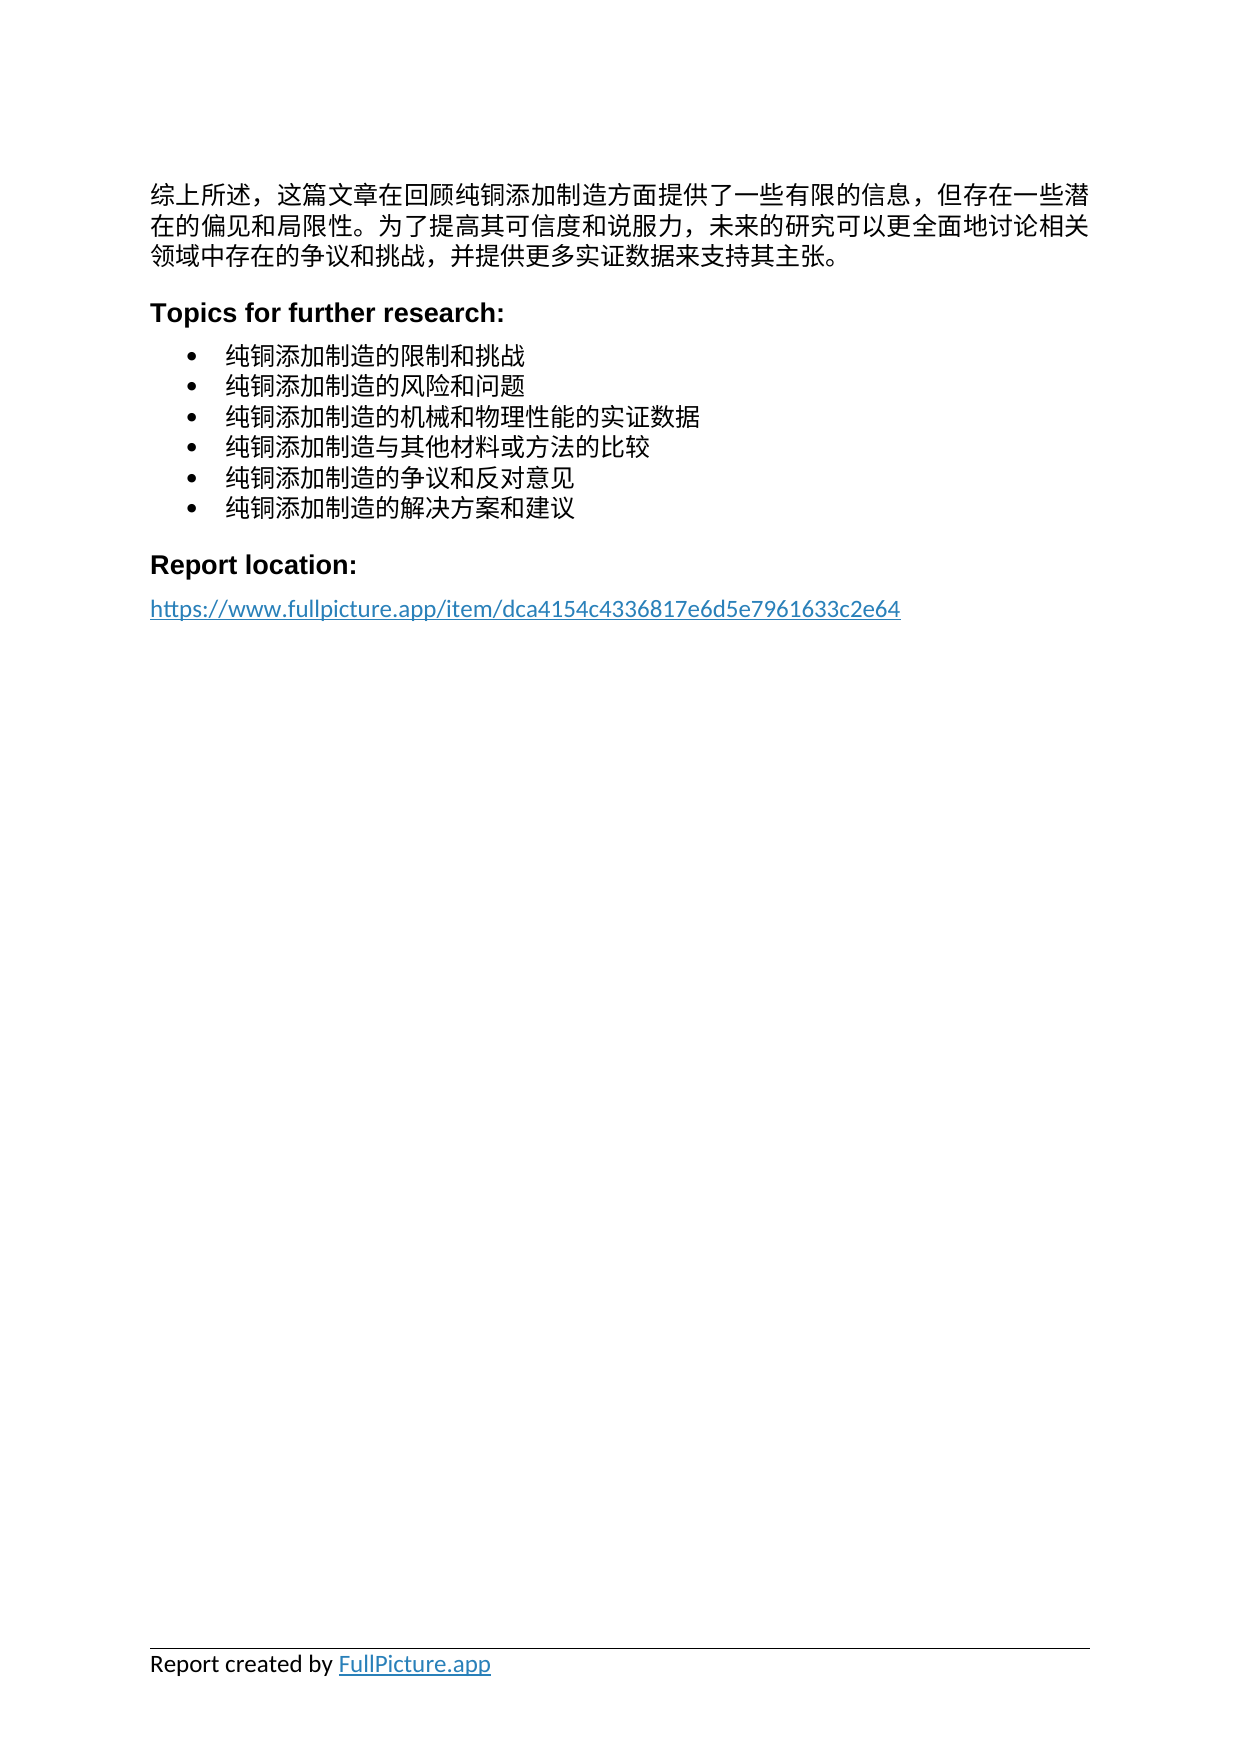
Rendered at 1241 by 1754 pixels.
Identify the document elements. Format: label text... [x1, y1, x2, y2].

list 纯铜添加制造的争议和反对意见 [187, 463, 1090, 493]
text 综上所述，这篇文章在回顾纯铜添加制造方面提供了一些有限的信息，但存在一些潜在的偏见和局限性。为了提高其可信度和说服力，未来的研究可以更全面地讨论相关领域中存在的争议和挑战，并提供更多实证数据来支持其主张。 [150, 181, 1090, 272]
list 纯铜添加制造与其他材料或方法的比较 [187, 432, 1090, 463]
text https://www.fullpicture.app/item/dca4154c4336817e6d5e7961633c2e64 [150, 593, 1090, 623]
subtitle Report location: [150, 549, 1090, 580]
list 纯铜添加制造的风险和问题 [187, 371, 1090, 402]
list 纯铜添加制造的机械和物理性能的实证数据 [187, 402, 1090, 432]
subtitle Topics for further research: [150, 297, 1090, 328]
list 纯铜添加制造的解决方案和建议 [187, 493, 1090, 524]
list 纯铜添加制造的限制和挑战 [187, 341, 1090, 371]
